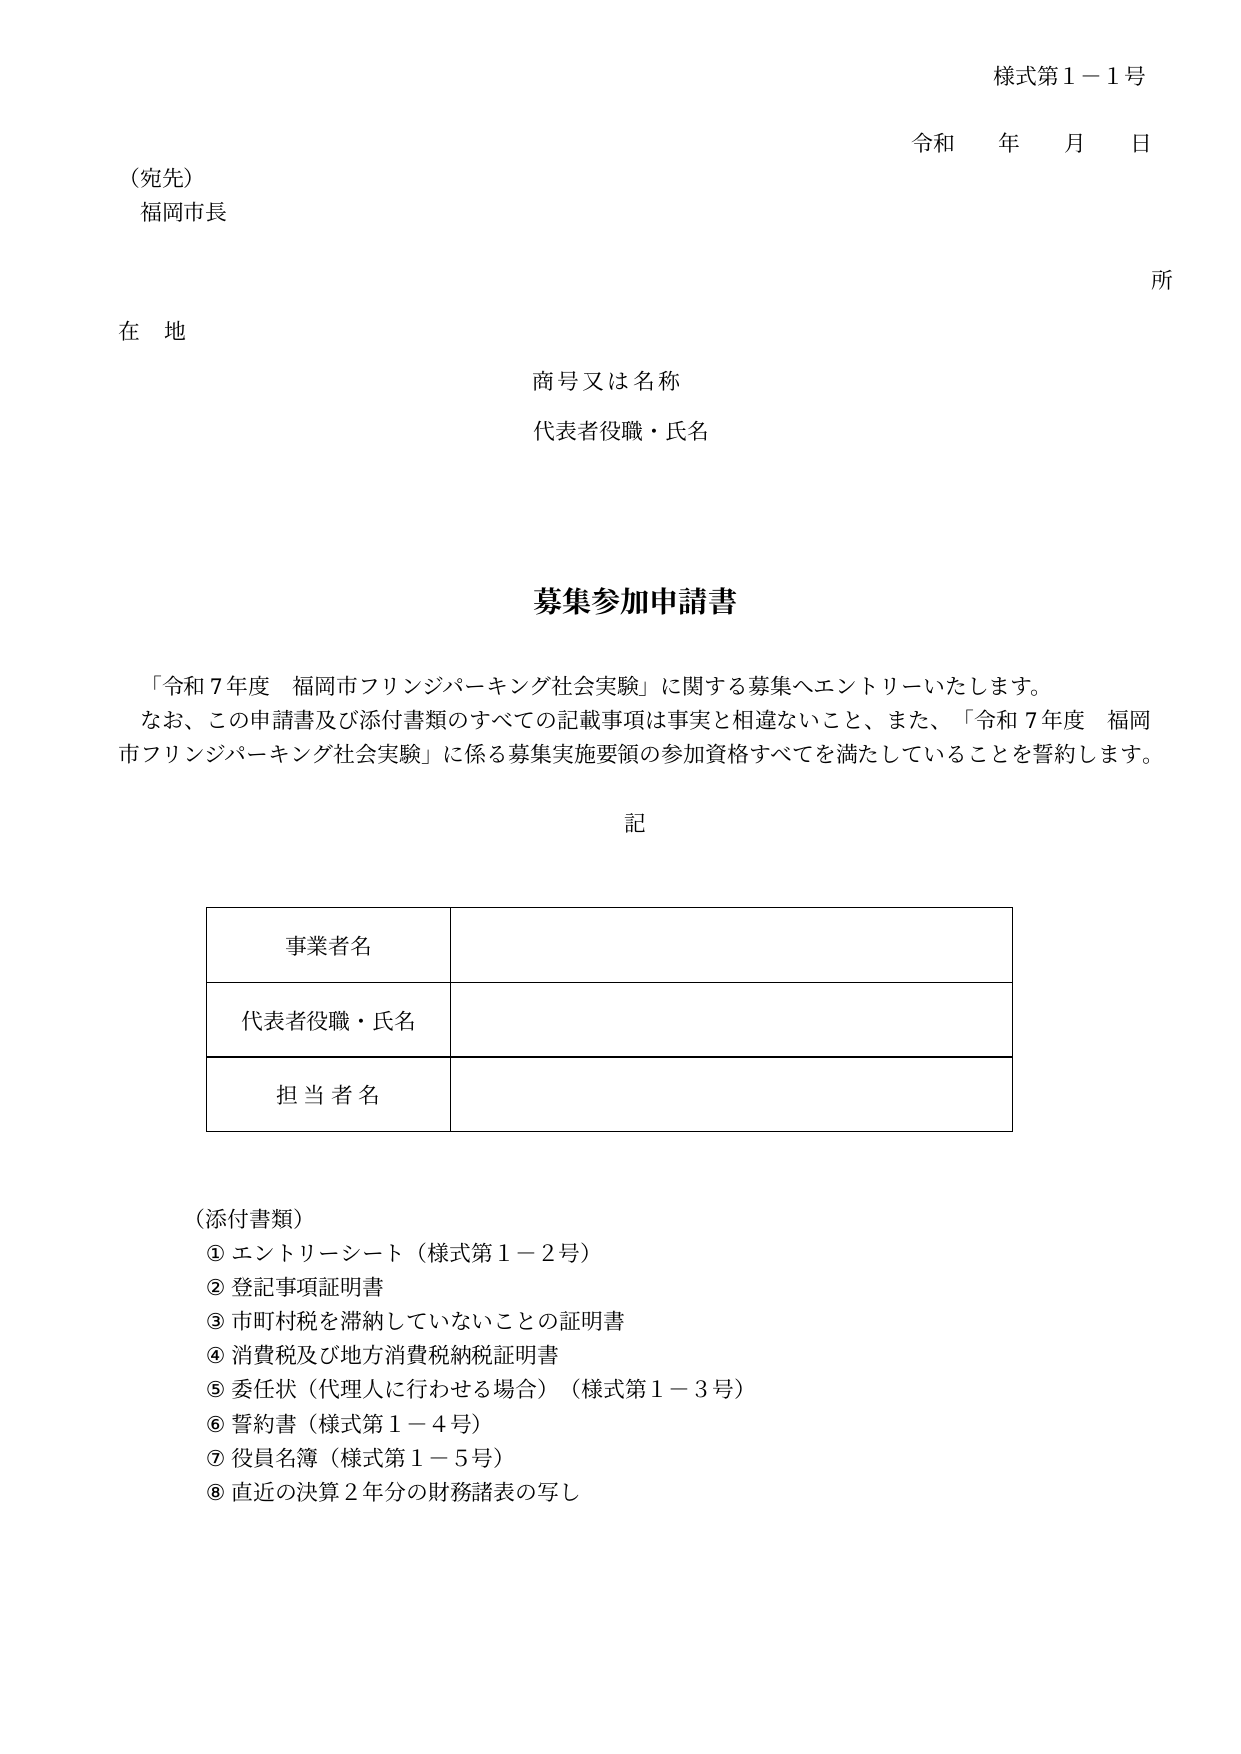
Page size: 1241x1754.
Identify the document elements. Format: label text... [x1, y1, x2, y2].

text ③ 市町村税を滞納していないことの証明書 [118, 1303, 1152, 1337]
text ⑥ 誓約書（様式第１－４号） [118, 1406, 1152, 1440]
text ② 登記事項証明書 [118, 1269, 1152, 1303]
text 商号又は名称 [118, 363, 1152, 397]
text （宛先） [118, 159, 1152, 194]
table_cell [451, 983, 1012, 1056]
table_cell [451, 1058, 1012, 1131]
text ⑤ 委任状（代理人に行わせる場合）（様式第１－３号） [118, 1371, 1152, 1406]
table_header [451, 908, 1012, 982]
text 募集参加申請書 [118, 565, 1152, 634]
text なお、この申請書及び添付書類のすべての記載事項は事実と相違ないこと、また、「令和7年度 福岡市フリンジパーキング社会実験」に係る募集実施要領の参加資格すべてを満たしていることを誓約します。 [118, 702, 1152, 770]
text ④ 消費税及び地方消費税納税証明書 [118, 1337, 1152, 1371]
text 所在地 [118, 262, 1152, 347]
text 代表者役職・氏名 [490, 413, 1152, 447]
text ⑦ 役員名簿（様式第１－５号） [118, 1440, 1152, 1474]
table_cell 代表者役職・氏名 [207, 983, 450, 1056]
text ① エントリーシート（様式第１－２号） [118, 1235, 1152, 1269]
text ⑧ 直近の決算２年分の財務諸表の写し [118, 1474, 1152, 1508]
subtitle 記 [118, 804, 1152, 839]
text （添付書類） [118, 1201, 1152, 1235]
text 福岡市長 [118, 194, 1152, 228]
table_cell 担 当 者 名 [207, 1058, 450, 1131]
table_header 事業者名 [207, 908, 450, 982]
text 「令和7年度 福岡市フリンジパーキング社会実験」に関する募集へエントリーいたします。 [118, 668, 1152, 702]
text 令和 年 月 日 [118, 125, 1152, 159]
